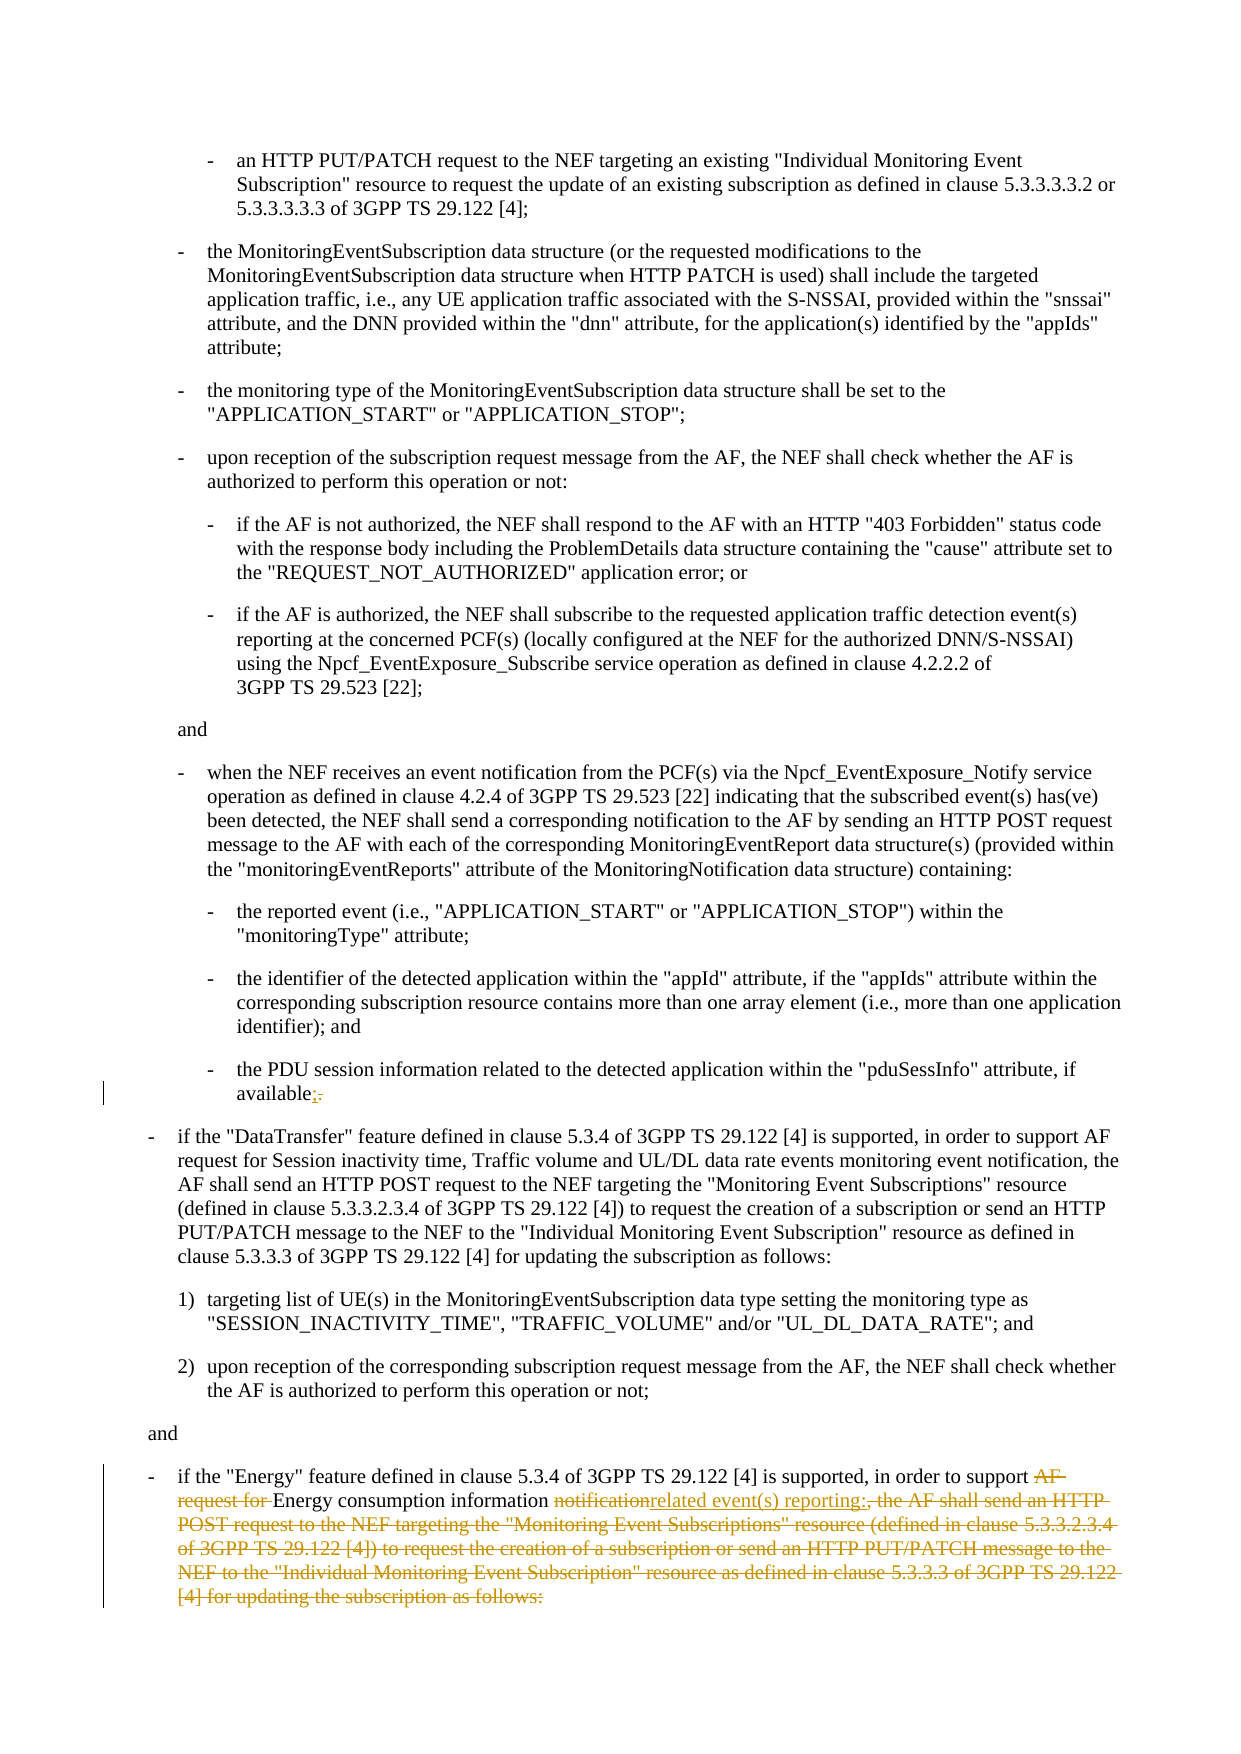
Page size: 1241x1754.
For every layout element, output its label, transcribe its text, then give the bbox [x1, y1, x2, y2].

text - the reported event (i.e., "APPLICATION_START" or "APPLICATION_STOP") within the "monitoringType" attribute; [207, 899, 1122, 947]
text - the identifier of the detected application within the "appId" attribute, if the "appIds" attribute within the corresponding subscription resource contains more than one array element (i.e., more than one application identifier); and [207, 966, 1122, 1038]
text - if the AF is not authorized, the NEF shall respond to the AF with an HTTP "403 Forbidden" status code with the response body including the ProblemDetails data structure containing the "cause" attribute set to the "REQUEST_NOT_AUTHORIZED" application error; or [207, 511, 1122, 584]
text - the PDU session information related to the detected application within the "pduSessInfo" attribute, if available [207, 1057, 1122, 1105]
text and [148, 1421, 1122, 1445]
text - the monitoring type of the MonitoringEventSubscription data structure shall be set to the "APPLICATION_START" or "APPLICATION_STOP"; [177, 378, 1122, 426]
text - if the AF is authorized, the NEF shall subscribe to the requested application traffic detection event(s) reporting at the concerned PCF(s) (locally configured at the NEF for the authorized DNN/S-NSSAI) using the Npcf_EventExposure_Subscribe service operation as defined in clause 4.2.2.2 of 3GPP TS 29.523 [22]; [207, 602, 1122, 699]
text - the MonitoringEventSubscription data structure (or the requested modifications to the MonitoringEventSubscription data structure when HTTP PATCH is used) shall include the targeted application traffic, i.e., any UE application traffic associated with the S-NSSAI, provided within the "snssai" attribute, and the DNN provided within the "dnn" attribute, for the application(s) identified by the "appIds" attribute; [177, 239, 1122, 359]
text - upon reception of the subscription request message from the AF, the NEF shall check whether the AF is authorized to perform this operation or not: [177, 444, 1122, 493]
text 2) upon reception of the corresponding subscription request message from the AF, the NEF shall check whether the AF is authorized to perform this operation or not; [177, 1354, 1122, 1402]
text - an HTTP PUT/PATCH request to the NEF targeting an existing "Individual Monitoring Event Subscription" resource to request the update of an existing subscription as defined in clause 5.3.3.3.3.2 or 5.3.3.3.3.3 of 3GPP TS 29.122 [4]; [207, 148, 1122, 220]
text and [177, 717, 1122, 741]
text - when the NEF receives an event notification from the PCF(s) via the Npcf_EventExposure_Notify service operation as defined in clause 4.2.4 of 3GPP TS 29.523 [22] indicating that the subscribed event(s) has(ve) been detected, the NEF shall send a corresponding notification to the AF by sending an HTTP POST request message to the AF with each of the corresponding MonitoringEventReport data structure(s) (provided within the "monitoringEventReports" attribute of the MonitoringNotification data structure) containing: [177, 760, 1122, 881]
text 1) targeting list of UE(s) in the MonitoringEventSubscription data type setting the monitoring type as "SESSION_INACTIVITY_TIME", "TRAFFIC_VOLUME" and/or "UL_DL_DATA_RATE"; and [177, 1287, 1122, 1335]
text - if the "DataTransfer" feature defined in clause 5.3.4 of 3GPP TS 29.122 [4] is supported, in order to support AF request for Session inactivity time, Traffic volume and UL/DL data rate events monitoring event notification, the AF shall send an HTTP POST request to the NEF targeting the "Monitoring Event Subscriptions" resource (defined in clause 5.3.3.2.3.4 of 3GPP TS 29.122 [4]) to request the creation of a subscription or send an HTTP PUT/PATCH message to the NEF to the "Individual Monitoring Event Subscription" resource as defined in clause 5.3.3.3 of 3GPP TS 29.122 [4] for updating the subscription as follows: [148, 1124, 1122, 1268]
text - if the "Energy" feature defined in clause 5.3.4 of 3GPP TS 29.122 [4] is supported, in order to support Energy consumption information [148, 1464, 1122, 1608]
